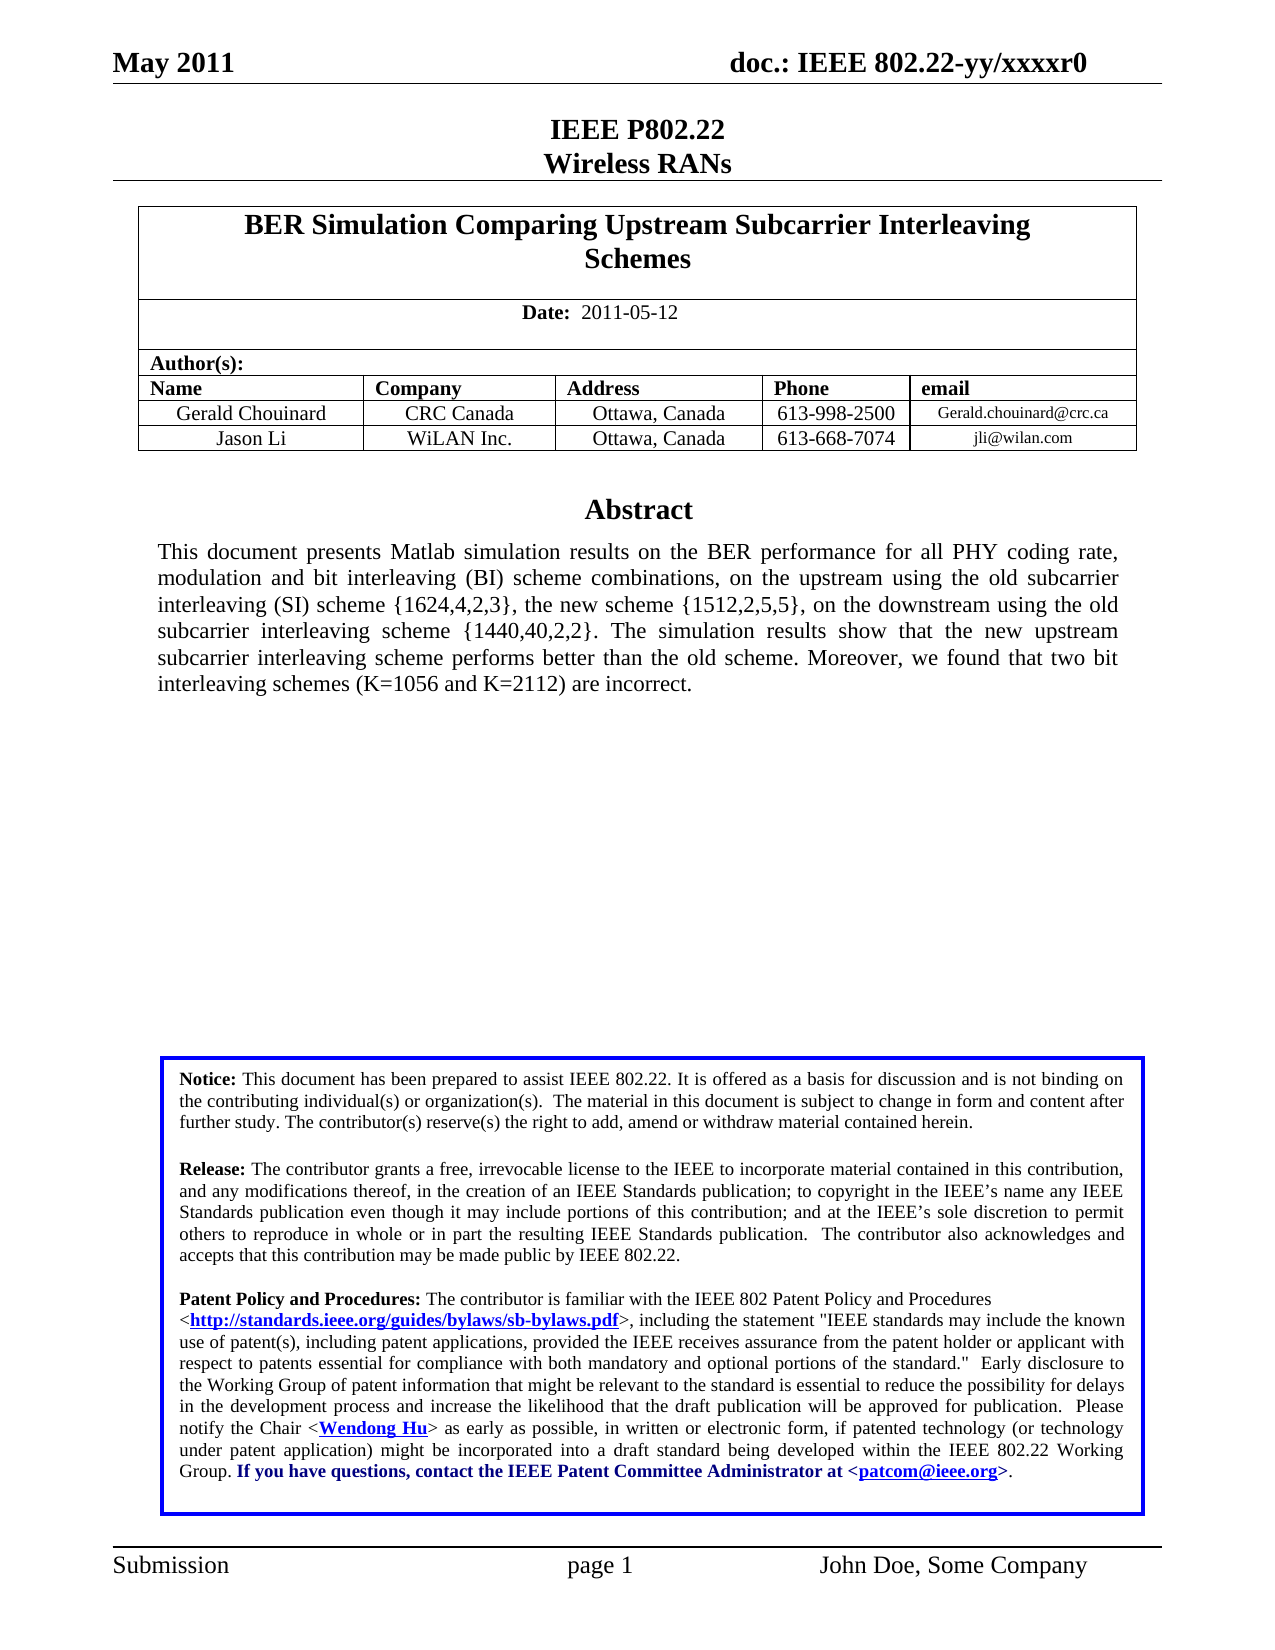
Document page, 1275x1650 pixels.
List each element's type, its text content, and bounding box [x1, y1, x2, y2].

table_cell Name [139, 376, 363, 399]
table_cell Ottawa, Canada [556, 401, 762, 425]
table_cell Gerald.chouinard@crc.ca [911, 401, 1136, 425]
table_cell CRC Canada [364, 401, 555, 425]
table_cell WiLAN Inc. [364, 426, 555, 450]
table_cell jli@wilan.com [911, 426, 1136, 450]
table_header BER Simulation Comparing Upstream Subcarrier Interleaving Schemes [139, 207, 1136, 299]
table_cell Company [364, 376, 555, 399]
table_cell Phone [763, 376, 909, 399]
table_cell 613-668-7074 [763, 426, 909, 450]
table_cell Gerald Chouinard [139, 401, 363, 425]
table_cell email [911, 376, 1136, 399]
text IEEE P802.22 Wireless RANs [112, 112, 1162, 181]
table_cell 613-998-2500 [763, 401, 909, 425]
table_cell Author(s): [139, 350, 1136, 374]
table_cell Jason Li [139, 426, 363, 450]
table_cell Date: 2011-05-12 [139, 300, 1136, 349]
table_cell Address [556, 376, 762, 399]
table_cell Ottawa, Canada [556, 426, 762, 450]
